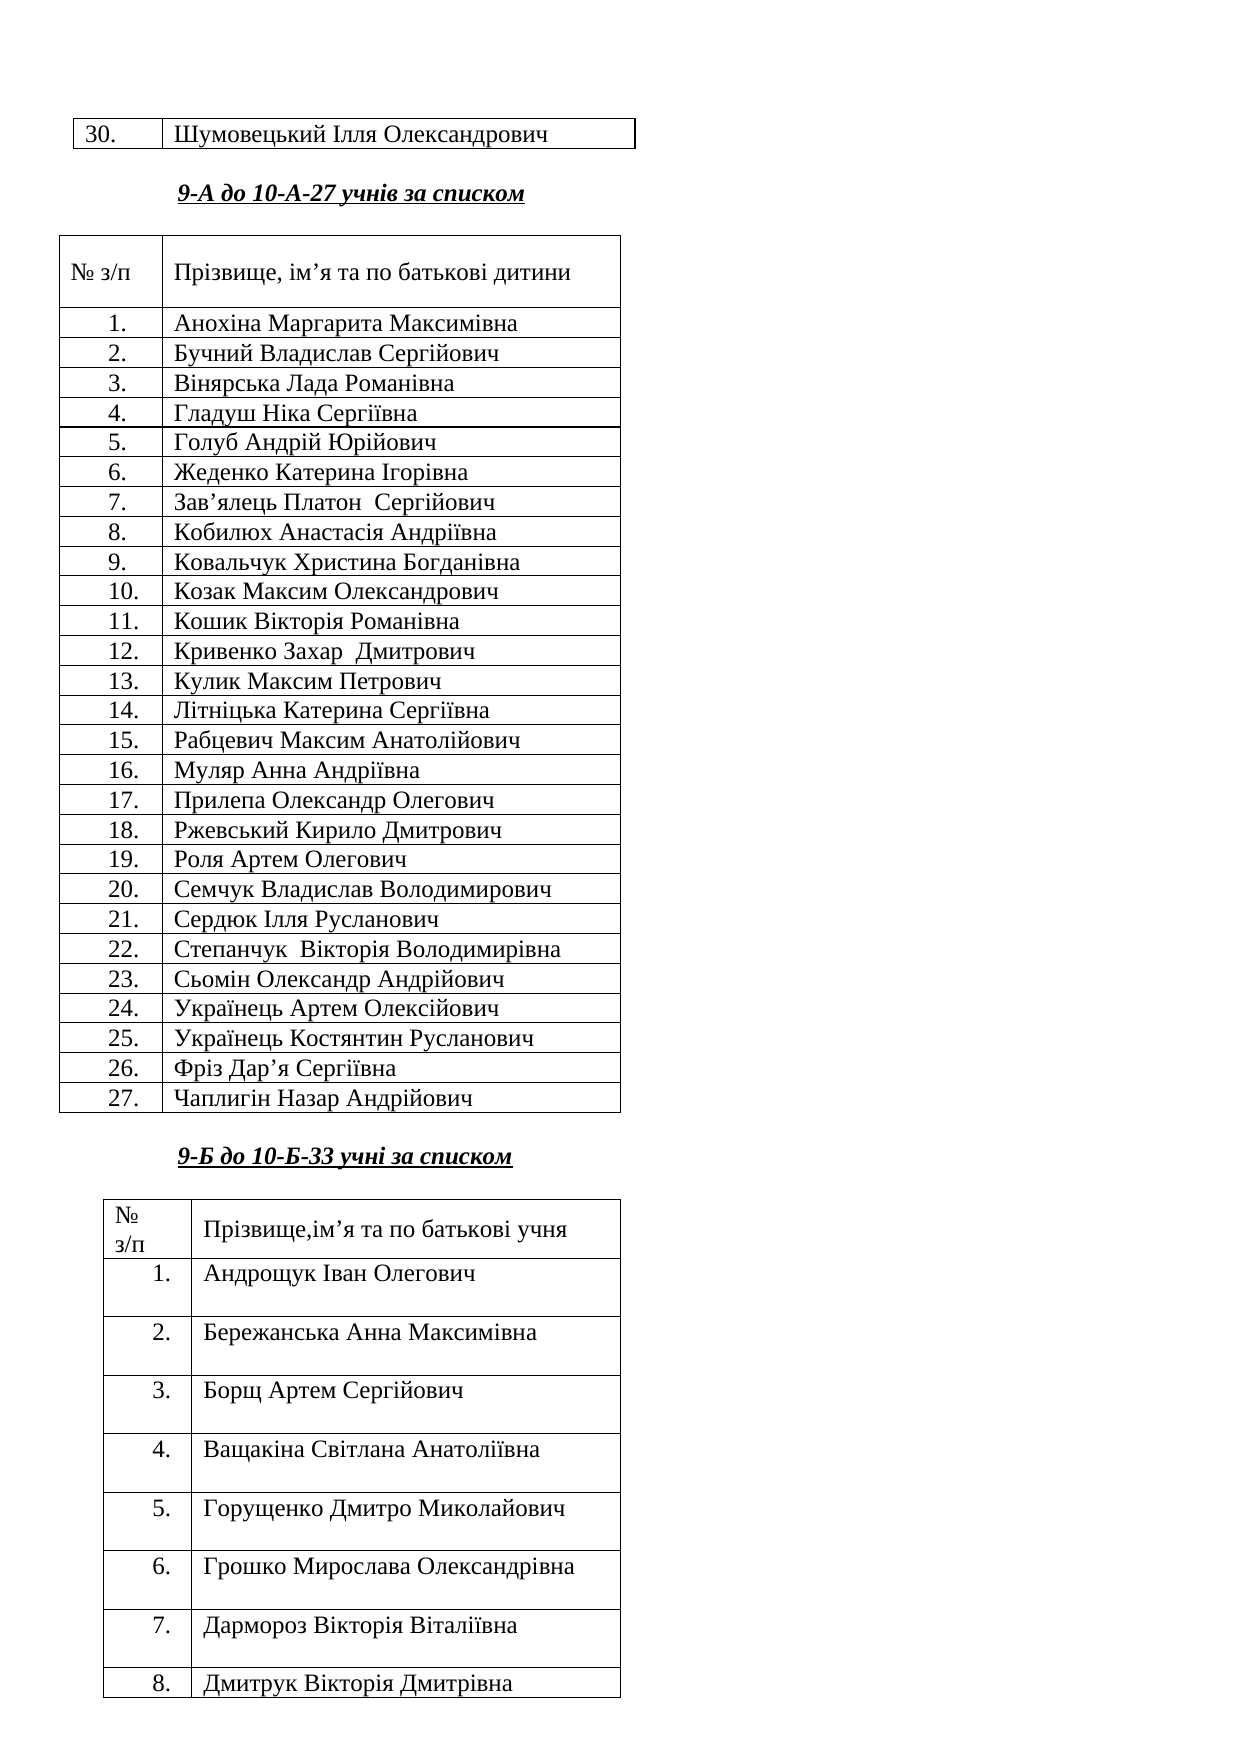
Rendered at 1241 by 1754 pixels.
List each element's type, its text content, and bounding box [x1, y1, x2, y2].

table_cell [192, 1668, 620, 1697]
table_cell [60, 874, 162, 903]
table_cell Українець Артем Олексійович [163, 994, 620, 1022]
table_cell [104, 1493, 191, 1550]
table_cell [60, 725, 162, 754]
table_cell Грошко Мирослава Олександрівна [192, 1551, 620, 1609]
table_cell [104, 1551, 191, 1609]
table_cell Прилепа Олександр Олегович [163, 785, 620, 814]
table_cell [104, 1668, 191, 1697]
table_cell [104, 1434, 191, 1492]
table_cell 30. [74, 119, 162, 148]
table_cell [60, 666, 162, 694]
table_cell Андрощук Іван Олегович [192, 1259, 620, 1316]
table_cell Дармороз Вікторія Віталіївна [192, 1610, 620, 1667]
table_cell [60, 785, 162, 814]
table_cell Бучний Владислав Сергійович [163, 338, 620, 367]
table_cell Голуб Андрій Юрійович [163, 428, 620, 456]
table_cell [60, 636, 162, 665]
table_header № з/п [60, 236, 162, 307]
table_cell Семчук Владислав Володимирович [163, 874, 620, 903]
table_cell [60, 576, 162, 605]
table_cell Фріз Дар’я Сергіївна [163, 1053, 620, 1082]
table_cell [60, 755, 162, 784]
table_cell [104, 1610, 191, 1667]
table_cell [60, 308, 162, 337]
table_header Прізвище, ім’я та по батькові дитини [163, 236, 620, 307]
table_cell [60, 815, 162, 843]
table_cell [60, 1023, 162, 1052]
table_cell Горущенко Дмитро Миколайович [192, 1493, 620, 1550]
table_cell Сердюк Ілля Русланович [163, 904, 620, 933]
table_cell [60, 696, 162, 724]
table_cell [60, 487, 162, 516]
table_header Прізвище,ім’я та по батькові учня [192, 1200, 620, 1257]
table_cell [60, 934, 162, 963]
table_cell Козак Максим Олександрович [163, 576, 620, 605]
table_cell [60, 457, 162, 486]
text 9-Б до 10-Б-33 учні за списком [177, 1141, 1181, 1170]
table_cell Зав’ялець Платон Сергійович [163, 487, 620, 516]
table_cell Рабцевич Максим Анатолійович [163, 725, 620, 754]
table_cell Муляр Анна Андріївна [163, 755, 620, 784]
table_cell Жеденко Катерина Ігорівна [163, 457, 620, 486]
table_cell Українець Костянтин Русланович [163, 1023, 620, 1052]
table_cell [60, 1053, 162, 1082]
table_cell [104, 1376, 191, 1433]
table_cell Кривенко Захар Дмитрович [163, 636, 620, 665]
table_cell Ковальчук Христина Богданівна [163, 547, 620, 575]
table_cell [60, 428, 162, 456]
table_cell Шумовецький Ілля Олександрович [163, 119, 634, 148]
table_cell Кулик Максим Петрович [163, 666, 620, 694]
table_cell Ржевський Кирило Дмитрович [163, 815, 620, 843]
table_header № з/п [104, 1200, 191, 1257]
table_cell [60, 517, 162, 546]
table_cell Бережанська Анна Максимівна [192, 1317, 620, 1374]
table_cell [60, 398, 162, 426]
table_cell [60, 964, 162, 992]
text 9-А до 10-А-27 учнів за списком [177, 178, 1188, 206]
table_cell Чаплигін Назар Андрійович [163, 1083, 620, 1112]
table_cell [104, 1259, 191, 1316]
table_cell Ващакіна Світлана Анатоліївна [192, 1434, 620, 1492]
table_cell Степанчук Вікторія Володимирівна [163, 934, 620, 963]
table_cell Вінярська Лада Романівна [163, 368, 620, 397]
table_cell [60, 904, 162, 933]
table_cell Літніцька Катерина Сергіївна [163, 696, 620, 724]
table_cell Роля Артем Олегович [163, 845, 620, 873]
table_cell [60, 338, 162, 367]
table_cell Сьомін Олександр Андрійович [163, 964, 620, 992]
table_cell [60, 845, 162, 873]
table_cell [60, 606, 162, 635]
table_cell [60, 547, 162, 575]
table_cell [60, 994, 162, 1022]
table_cell Борщ Артем Сергійович [192, 1376, 620, 1433]
table_cell [60, 368, 162, 397]
table_cell Кошик Вікторія Романівна [163, 606, 620, 635]
table_cell Кобилюх Анастасія Андріївна [163, 517, 620, 546]
table_cell Гладуш Ніка Сергіївна [163, 398, 620, 426]
table_cell Анохіна Маргарита Максимівна [163, 308, 620, 337]
table_cell [104, 1317, 191, 1374]
table_cell [60, 1083, 162, 1112]
